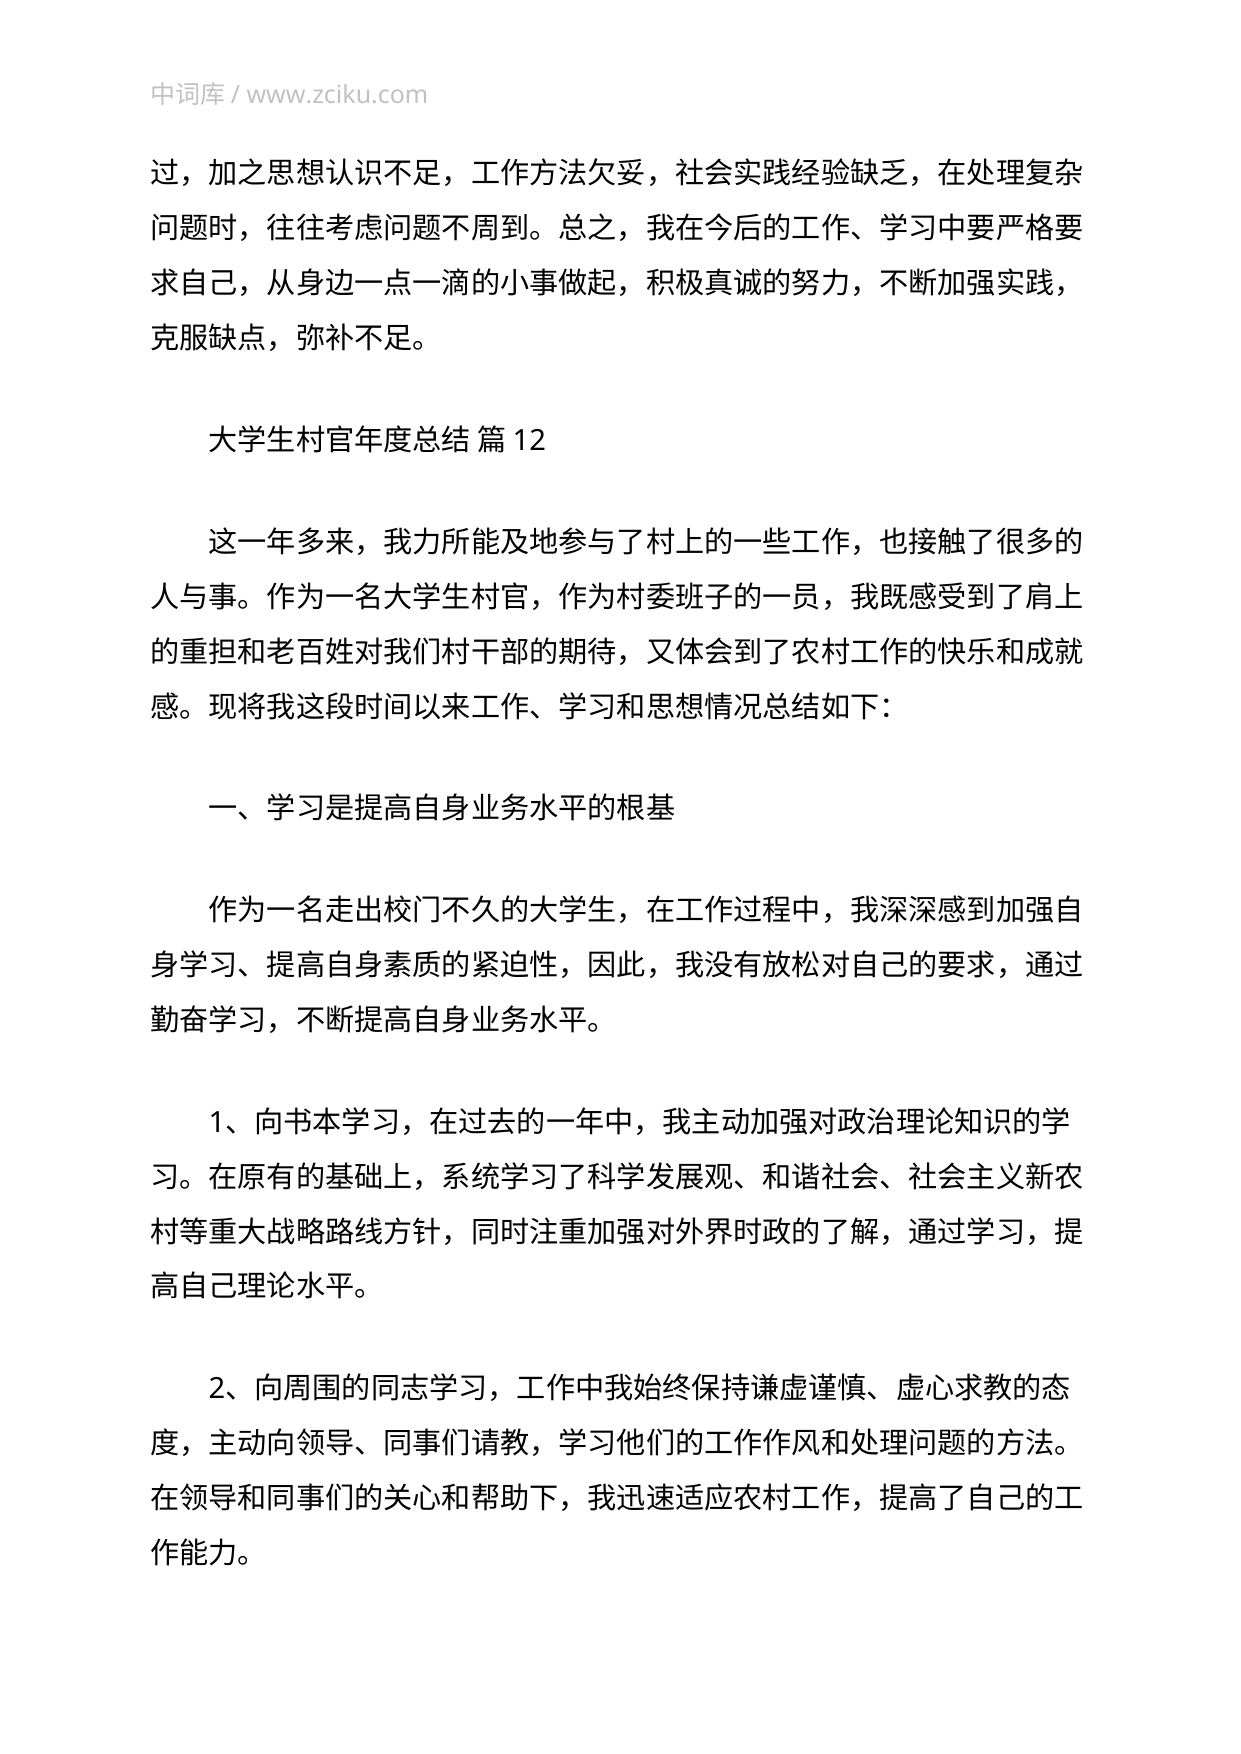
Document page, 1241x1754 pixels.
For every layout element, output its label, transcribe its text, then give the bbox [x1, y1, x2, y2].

text 2、向周围的同志学习，工作中我始终保持谦虚谨慎、虚心求教的态度，主动向领导、同事们请教，学习他们的工作作风和处理问题的方法。在领导和同事们的关心和帮助下，我迅速适应农村工作，提高了自己的工作能力。 [150, 1365, 1090, 1572]
text 一、学习是提高自身业务水平的根基 [150, 785, 1090, 827]
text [150, 150, 1090, 357]
text 1、向书本学习，在过去的一年中，我主动加强对政治理论知识的学习。在原有的基础上，系统学习了科学发展观、和谐社会、社会主义新农村等重大战略路线方针，同时注重加强对外界时政的了解，通过学习，提高自己理论水平。 [150, 1098, 1090, 1305]
text 大学生村官年度总结 篇12 [150, 416, 1090, 459]
text 作为一名走出校门不久的大学生，在工作过程中，我深深感到加强自身学习、提高自身素质的紧迫性，因此，我没有放松对自己的要求，通过勤奋学习，不断提高自身业务水平。 [150, 887, 1090, 1039]
text 这一年多来，我力所能及地参与了村上的一些工作，也接触了很多的人与事。作为一名大学生村官，作为村委班子的一员，我既感受到了肩上的重担和老百姓对我们村干部的期待，又体会到了农村工作的快乐和成就感。现将我这段时间以来工作、学习和思想情况总结如下： [150, 518, 1090, 725]
